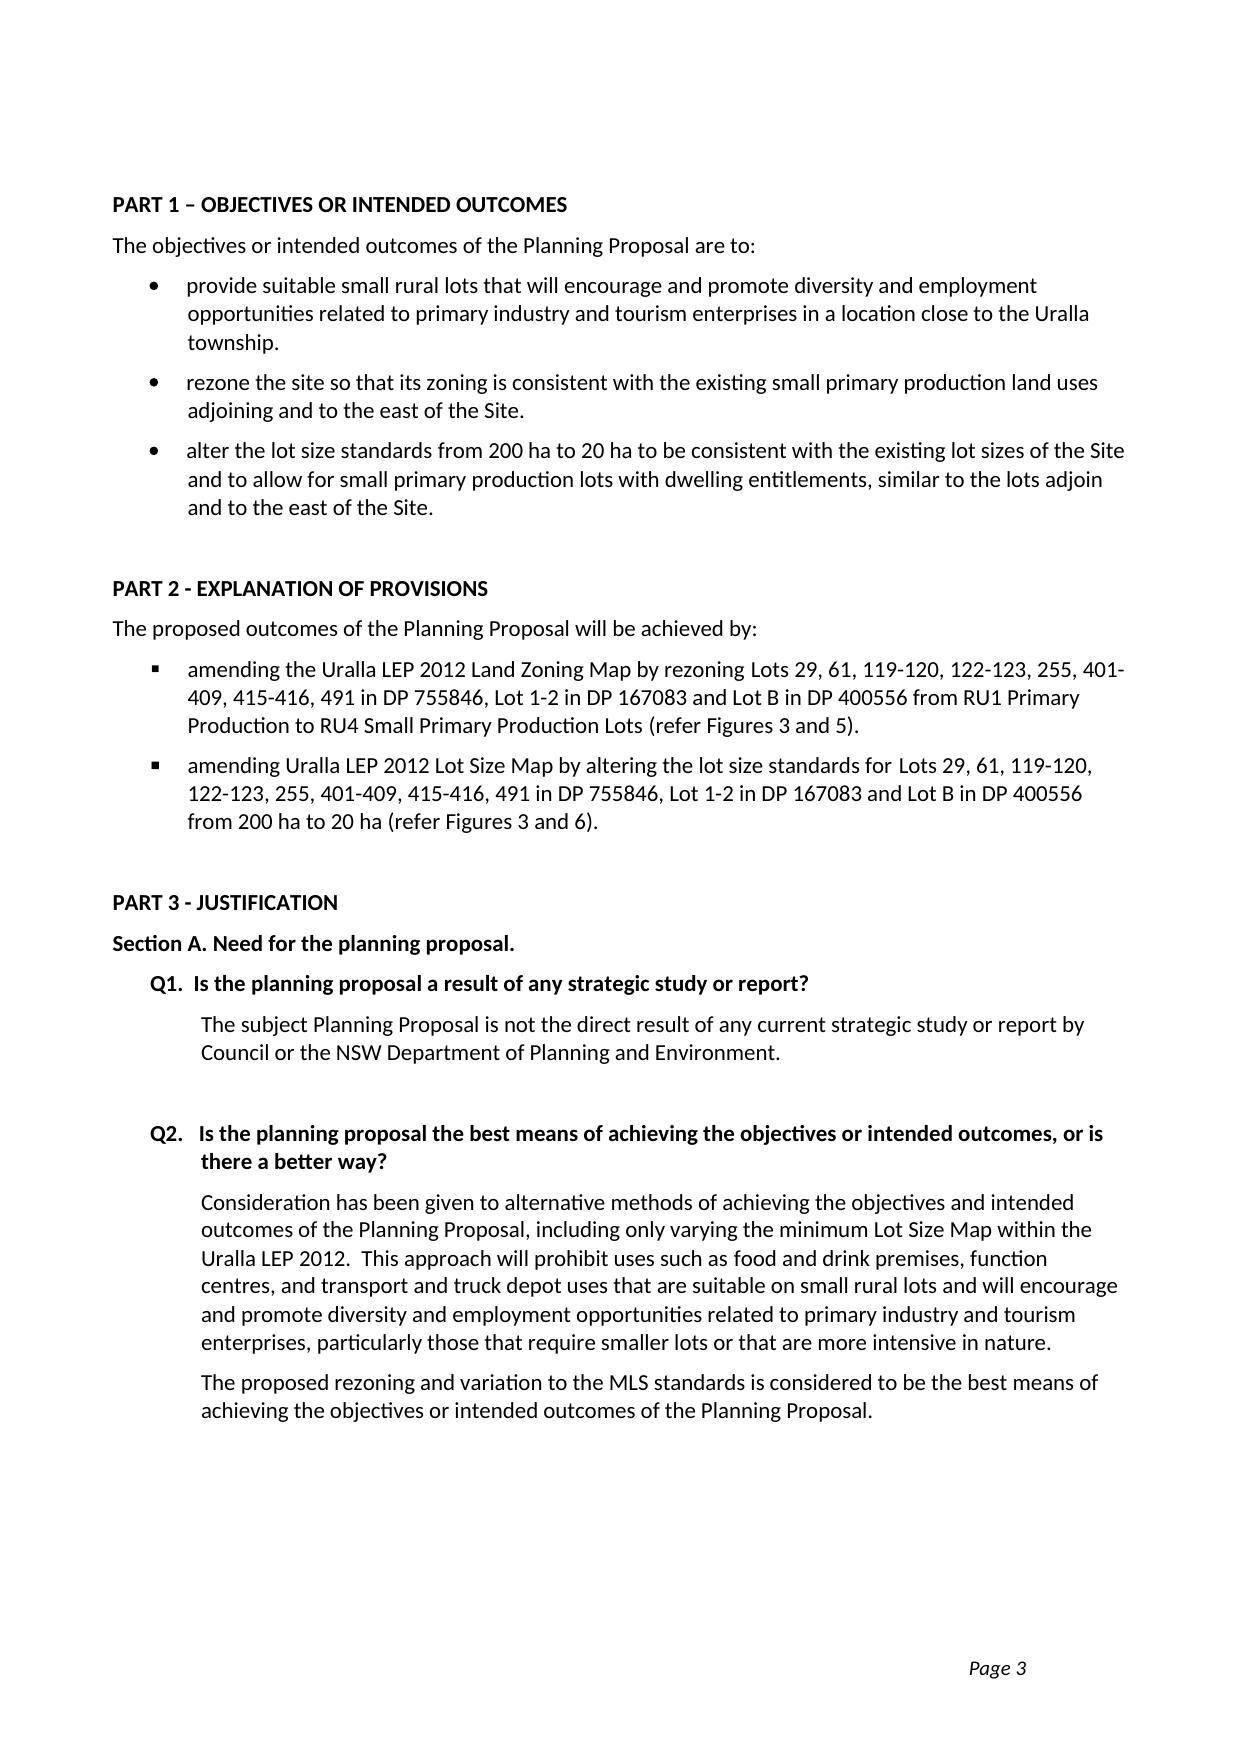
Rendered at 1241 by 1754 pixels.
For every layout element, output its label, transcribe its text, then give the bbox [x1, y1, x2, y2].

text The subject Planning Proposal is not the direct result of any current strategic study or report by Council or the NSW Department of Planning and Environment. [201, 1010, 1132, 1066]
text Q2. Is the planning proposal the best means of achieving the objectives or intended outcomes, or is there a better way? [150, 1119, 1128, 1175]
list amending Uralla LEP 2012 Lot Size Map by altering the lot size standards for Lots 29, 61, 119-120, 122-123, 255, 401-409, 415-416, 491 in DP 755846, Lot 1-2 in DP 167083 and Lot B in DP 400556 from 200 ha to 20 ha (refer Figures 3 and 6). [150, 751, 1128, 835]
list provide suitable small rural lots that will encourage and promote diversity and employment opportunities related to primary industry and tourism enterprises in a location close to the Uralla township. [150, 272, 1128, 356]
text PART 3 - JUSTIFICATION [112, 888, 1128, 916]
text PART 1 – OBJECTIVES OR INTENDED OUTCOMES [112, 191, 1128, 218]
text The proposed rezoning and variation to the MLS standards is considered to be the best means of achieving the objectives or intended outcomes of the Planning Proposal. [201, 1368, 1128, 1424]
text The objectives or intended outcomes of the Planning Proposal are to: [112, 231, 1128, 259]
list alter the lot size standards from 200 ha to 20 ha to be consistent with the existing lot sizes of the Site and to allow for small primary production lots with dwelling entitlements, similar to the lots adjoin and to the east of the Site. [150, 437, 1128, 521]
text Q1. Is the planning proposal a result of any strategic study or report? [150, 969, 1128, 997]
text Consideration has been given to alternative methods of achieving the objectives and intended outcomes of the Planning Proposal, including only varying the minimum Lot Size Map within the Uralla LEP 2012. This approach will prohibit uses such as food and drink premises, function centres, and transport and truck depot uses that are suitable on small rural lots and will encourage and promote diversity and employment opportunities related to primary industry and tourism enterprises, particularly those that require smaller lots or that are more intensive in nature. [201, 1188, 1128, 1356]
list rezone the site so that its zoning is consistent with the existing small primary production land uses adjoining and to the east of the Site. [150, 368, 1128, 424]
list amending the Uralla LEP 2012 Land Zoning Map by rezoning Lots 29, 61, 119-120, 122-123, 255, 401-409, 415-416, 491 in DP 755846, Lot 1-2 in DP 167083 and Lot B in DP 400556 from RU1 Primary Production to RU4 Small Primary Production Lots (refer Figures 3 and 5). [150, 655, 1128, 739]
text PART 2 - EXPLANATION OF PROVISIONS [112, 574, 1128, 602]
text The proposed outcomes of the Planning Proposal will be achieved by: [112, 614, 1128, 642]
text Section A. Need for the planning proposal. [112, 929, 1128, 957]
